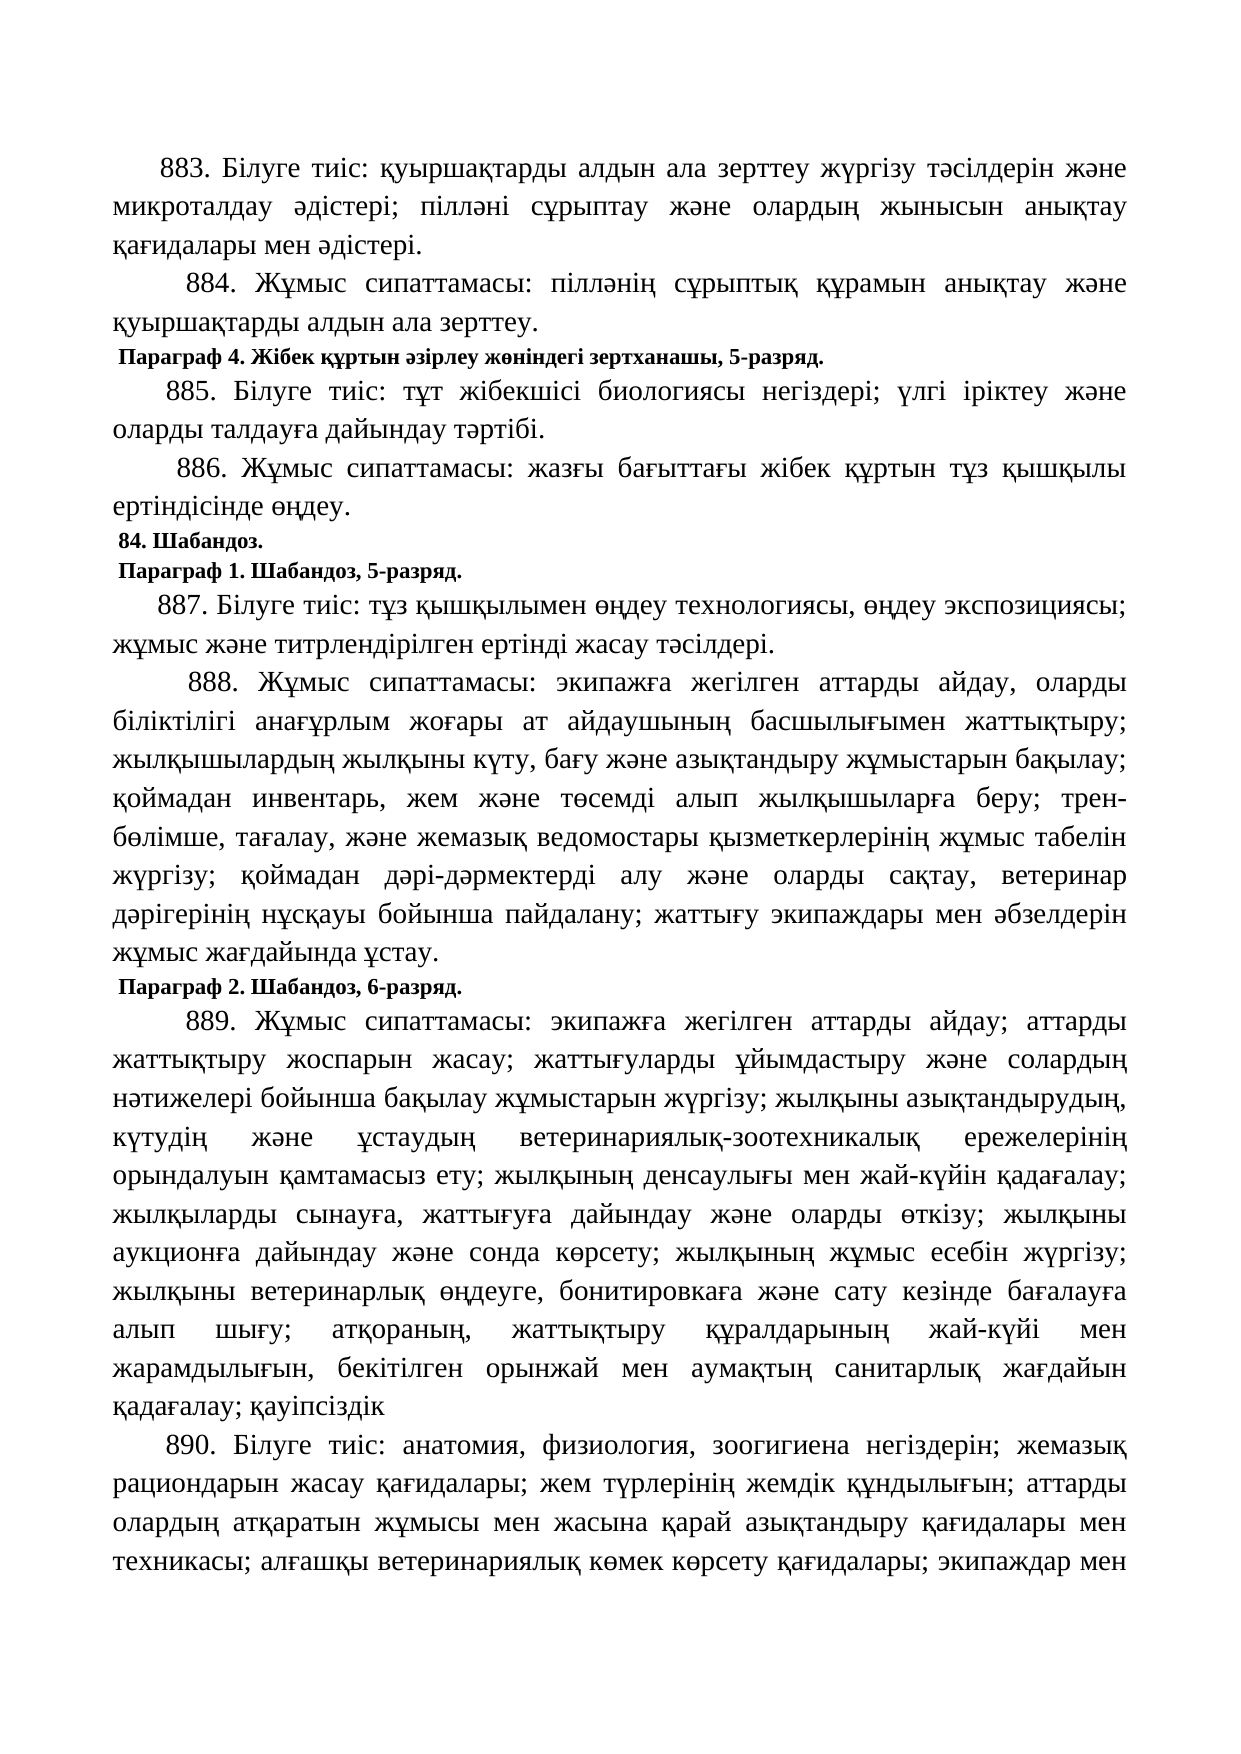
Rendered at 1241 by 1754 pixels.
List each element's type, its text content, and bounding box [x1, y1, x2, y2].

text 887. Білуге тиіс: тұз қышқылымен өңдеу технологиясы, өңдеу экспозициясы; жұмыс және титрлендірілген ертінді жасау тәсілдері. [112, 587, 1128, 659]
text 884. Жұмыс сипаттамасы: пілләнің сұрыптық құрамын анықтау және қуыршақтарды алдын ала зерттеу. [112, 266, 1128, 338]
text 886. Жұмыс сипаттамасы: жазғы бағыттағы жібек құртын тұз қышқылы ертіндісінде өңдеу. [112, 450, 1128, 522]
text 885. Білуге тиіс: тұт жібекшісі биологиясы негіздері; үлгі іріктеу және оларды талдауға дайындау тәртібі. [112, 373, 1128, 445]
text 888. Жұмыс сипаттамасы: экипажға жегілген аттарды айдау, оларды біліктілігі анағұрлым жоғары ат айдаушының басшылығымен жаттықтыру; жылқышылардың жылқыны күту, бағу және азықтандыру жұмыстарын бақылау; қоймадан инвентарь, жем және төсемді алып жылқышыларға беру; трен-бөлімше, тағалау, және жемазық ведомостары қызметкерлерінің жұмыс табелін жүргізу; қоймадан дәрі-дәрмектерді алу және оларды сақтау, ветеринар дәрігерінің нұсқауы бойынша пайдалану; жаттығу экипаждары мен әбзелдерін жұмыс жағдайында ұстау. [112, 664, 1128, 968]
text Параграф 2. Шабандоз, 6-разряд. [112, 973, 1128, 999]
text 84. Шабандоз. [112, 527, 1128, 553]
text Параграф 1. Шабандоз, 5-разряд. [112, 557, 1128, 584]
text 889. Жұмыс сипаттамасы: экипажға жегілген аттарды айдау; аттарды жаттықтыру жоспарын жасау; жаттығуларды ұйымдастыру және солардың нәтижелері бойынша бақылау жұмыстарын жүргізу; жылқыны азықтандырудың, күтудің және ұстаудың ветеринариялық-зоотехникалық ережелерінің орындалуын қамтамасыз ету; жылқының денсаулығы мен жай-күйін қадағалау; жылқыларды сынауға, жаттығуға дайындау және оларды өткізу; жылқыны аукционға дайындау және сонда көрсету; жылқының жұмыс есебін жүргізу; жылқыны ветеринарлық өңдеуге, бонитировкаға және сату кезінде бағалауға алып шығу; атқораның, жаттықтыру құралдарының жай-күйі мен жарамдылығын, бекітілген орынжай мен аумақтың санитарлық жағдайын қадағалау; қауіпсіздік [112, 1003, 1128, 1422]
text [112, 1427, 1128, 1576]
text Параграф 4. Жібек құртын әзірлеу жөніндегі зертханашы, 5-разряд. [112, 343, 1128, 369]
text 883. Білуге тиіс: қуыршақтарды алдын ала зерттеу жүргізу тәсілдерін және микроталдау әдістері; пілләні сұрыптау және олардың жынысын анықтау қағидалары мен әдістері. [112, 150, 1128, 261]
